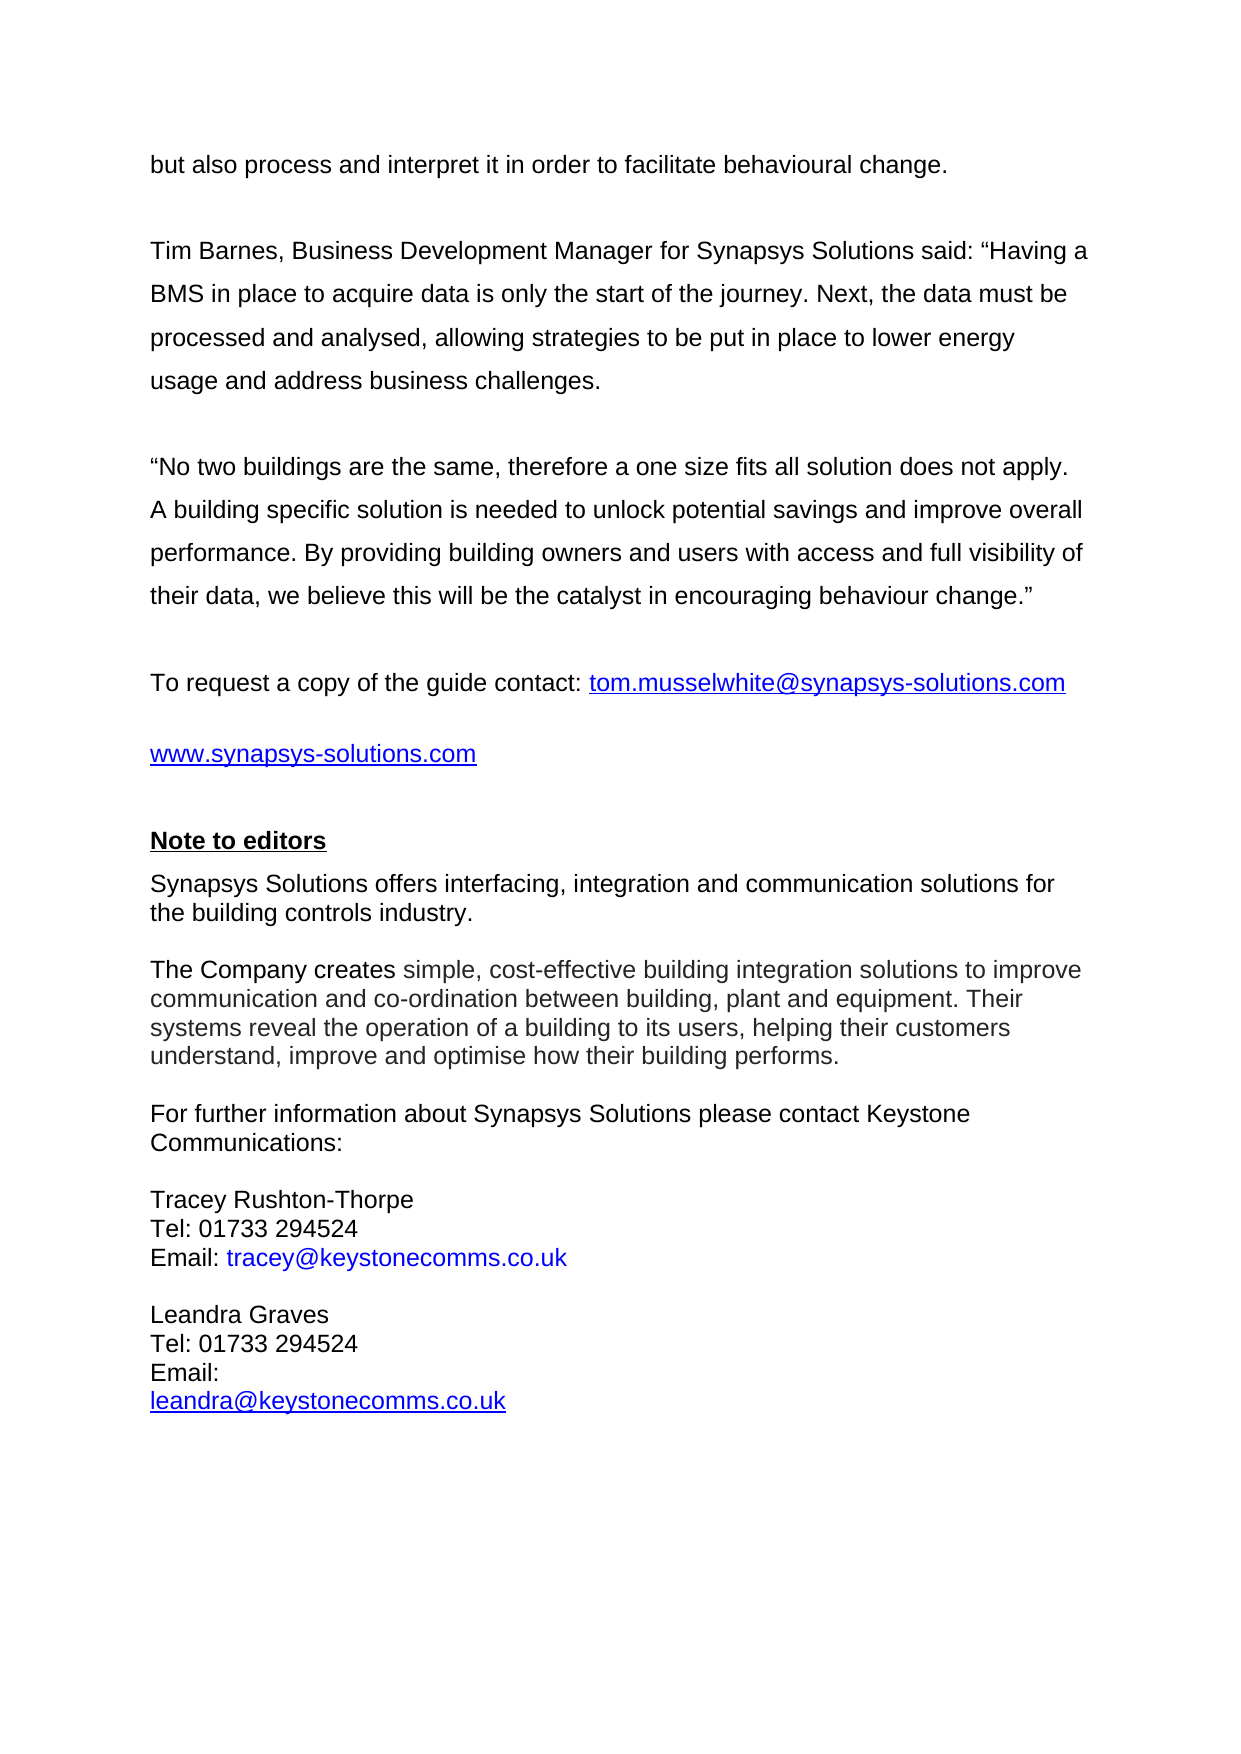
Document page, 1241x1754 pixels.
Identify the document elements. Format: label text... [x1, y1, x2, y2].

text Tracey Rushton-Thorpe [150, 1185, 1090, 1214]
text To request a copy of the guide contact: tom.musselwhite@synapsys-solutions.com [150, 667, 1090, 696]
text Email: tracey@keystonecomms.co.uk [150, 1242, 1090, 1271]
text Email: [150, 1357, 1090, 1386]
text Note to editors [150, 826, 1090, 854]
text For further information about Synapsys Solutions please contact Keystone Communications: [150, 1099, 1090, 1156]
text Leandra Graves [150, 1300, 1090, 1329]
text www.synapsys-solutions.com [150, 739, 1090, 768]
text Tel: 01733 294524 [150, 1329, 1090, 1357]
text The Company creates simple, cost-effective building integration solutions to improve communication and co-ordination between building, plant and equipment. Their systems reveal the operation of a building to its users, helping their customers understand, improve and optimise how their building performs. [150, 955, 1090, 1070]
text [150, 150, 1090, 222]
text “No two buildings are the same, therefore a one size fits all solution does not apply. A building specific solution is needed to unlock potential savings and improve overall performance. By providing building owners and users with access and full visibility of their data, we believe this will be the catalyst in encouraging behaviour change.” [150, 452, 1090, 610]
text Tim Barnes, Business Development Manager for Synapsys Solutions said: “Having a BMS in place to acquire data is only the start of the journey. Next, the data must be processed and analysed, allowing strategies to be put in place to lower energy usage and address business challenges. [150, 236, 1090, 394]
text Tel: 01733 294524 [150, 1214, 1090, 1242]
text leandra@keystonecomms.co.uk [150, 1386, 1090, 1415]
text Synapsys Solutions offers interfacing, integration and communication solutions for the building controls industry. [150, 869, 1090, 926]
